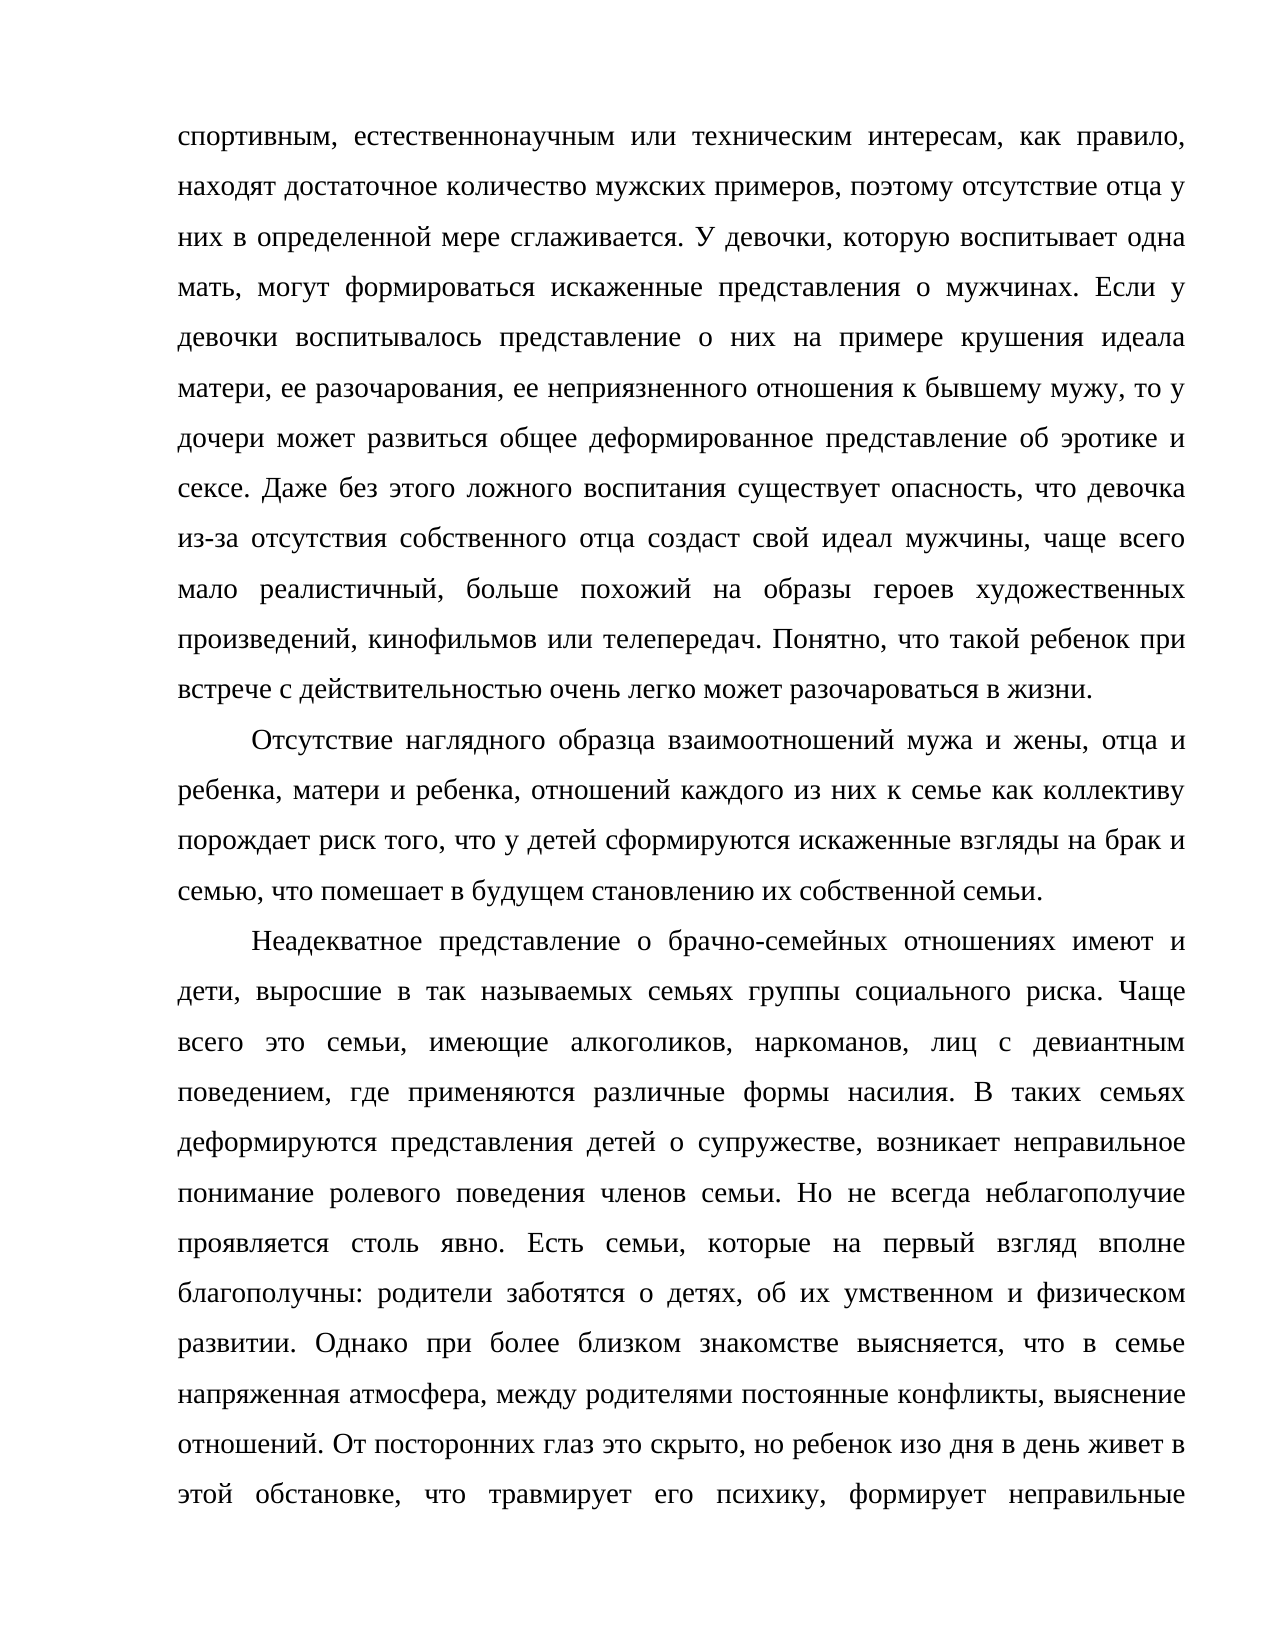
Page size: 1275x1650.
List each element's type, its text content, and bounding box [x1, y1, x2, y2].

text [177, 923, 1186, 1510]
text Отсутствие наглядного образца взаимоотношений мужа и жены, отца и ребенка, матери и ребенка, отношений каждого из них к семье как коллективу порождает риск того, что у детей сформируются искаженные взгляды на брак и семью, что помешает в будущем становлению их собственной семьи. [177, 722, 1186, 906]
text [177, 118, 1186, 705]
